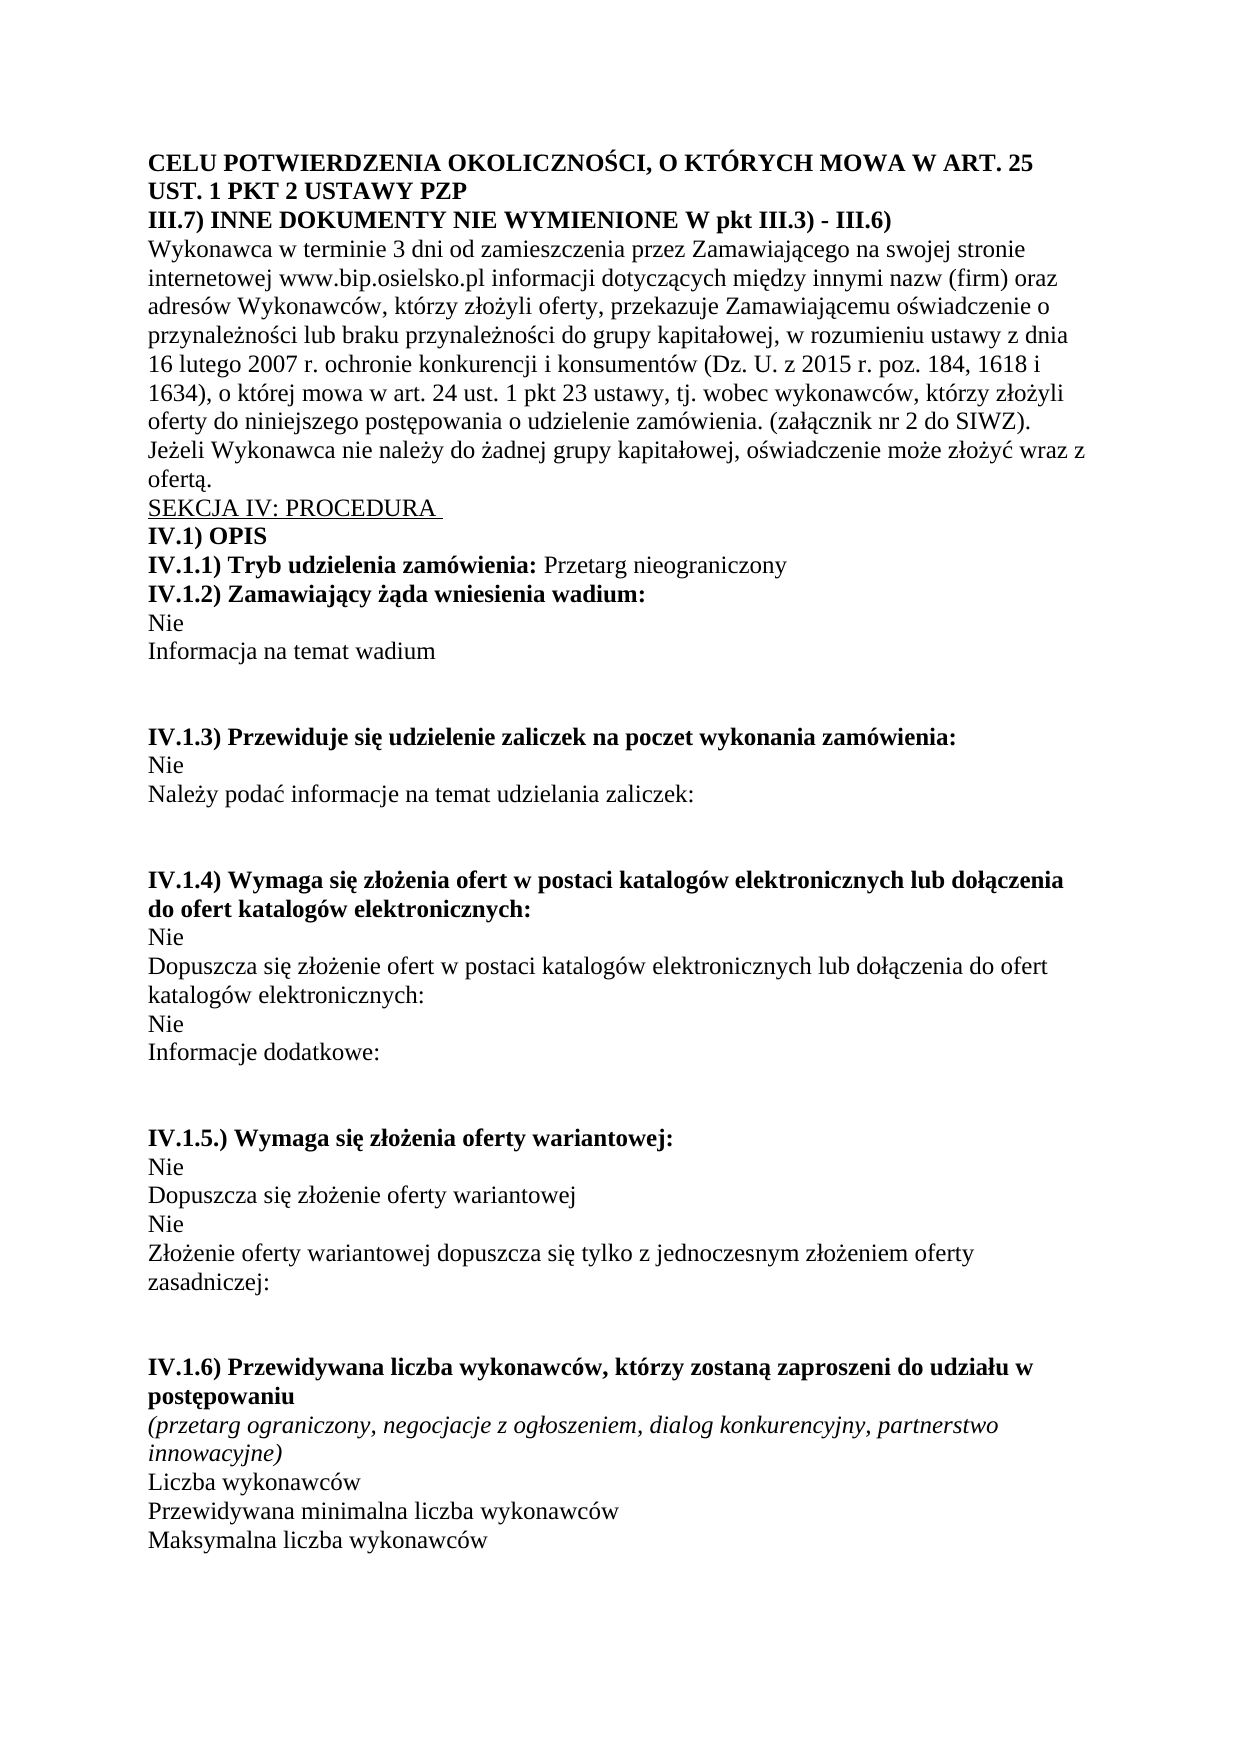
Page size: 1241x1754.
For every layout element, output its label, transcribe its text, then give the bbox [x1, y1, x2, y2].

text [148, 148, 1093, 205]
text IV.1) OPIS IV.1.1) Tryb udzielenia zamówienia: Przetarg nieograniczony IV.1.2) Zamawiający żąda wniesienia wadium: [148, 521, 1093, 608]
text Nie Należy podać informacje na temat udzielania zaliczek: [148, 751, 1093, 836]
text IV.1.4) Wymaga się złożenia ofert w postaci katalogów elektronicznych lub dołączenia do ofert katalogów elektronicznych: [148, 836, 1093, 922]
text Nie Dopuszcza się złożenie oferty wariantowej Nie Złożenie oferty wariantowej dopuszcza się tylko z jednoczesnym złożeniem oferty zasadniczej: [148, 1152, 1093, 1323]
text SEKCJA IV: PROCEDURA [148, 493, 1093, 521]
text Wykonawca w terminie 3 dni od zamieszczenia przez Zamawiającego na swojej stronie internetowej www.bip.osielsko.pl informacji dotyczących między innymi nazw (firm) oraz adresów Wykonawców, którzy złożyli oferty, przekazuje Zamawiającemu oświadczenie o przynależności lub braku przynależności do grupy kapitałowej, w rozumieniu ustawy z dnia 16 lutego 2007 r. ochronie konkurencji i konsumentów (Dz. U. z 2015 r. poz. 184, 1618 i 1634), o której mowa w art. 24 ust. 1 pkt 23 ustawy, tj. wobec wykonawców, którzy złożyli oferty do niniejszego postępowania o udzielenie zamówienia. (załącznik nr 2 do SIWZ). Jeżeli Wykonawca nie należy do żadnej grupy kapitałowej, oświadczenie może złożyć wraz z ofertą. [148, 234, 1093, 493]
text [148, 1467, 1093, 1553]
text IV.1.6) Przewidywana liczba wykonawców, którzy zostaną zaproszeni do udziału w postępowaniu (przetarg ograniczony, negocjacje z ogłoszeniem, dialog konkurencyjny, partnerstwo innowacyjne) [148, 1323, 1093, 1467]
text IV.1.5.) Wymaga się złożenia oferty wariantowej: [148, 1094, 1093, 1152]
text III.7) INNE DOKUMENTY NIE WYMIENIONE W pkt III.3) - III.6) [148, 205, 1093, 234]
text IV.1.3) Przewiduje się udzielenie zaliczek na poczet wykonania zamówienia: [148, 693, 1093, 751]
text Nie Informacja na temat wadium [148, 608, 1093, 693]
text Nie Dopuszcza się złożenie ofert w postaci katalogów elektronicznych lub dołączenia do ofert katalogów elektronicznych: Nie Informacje dodatkowe: [148, 922, 1093, 1094]
